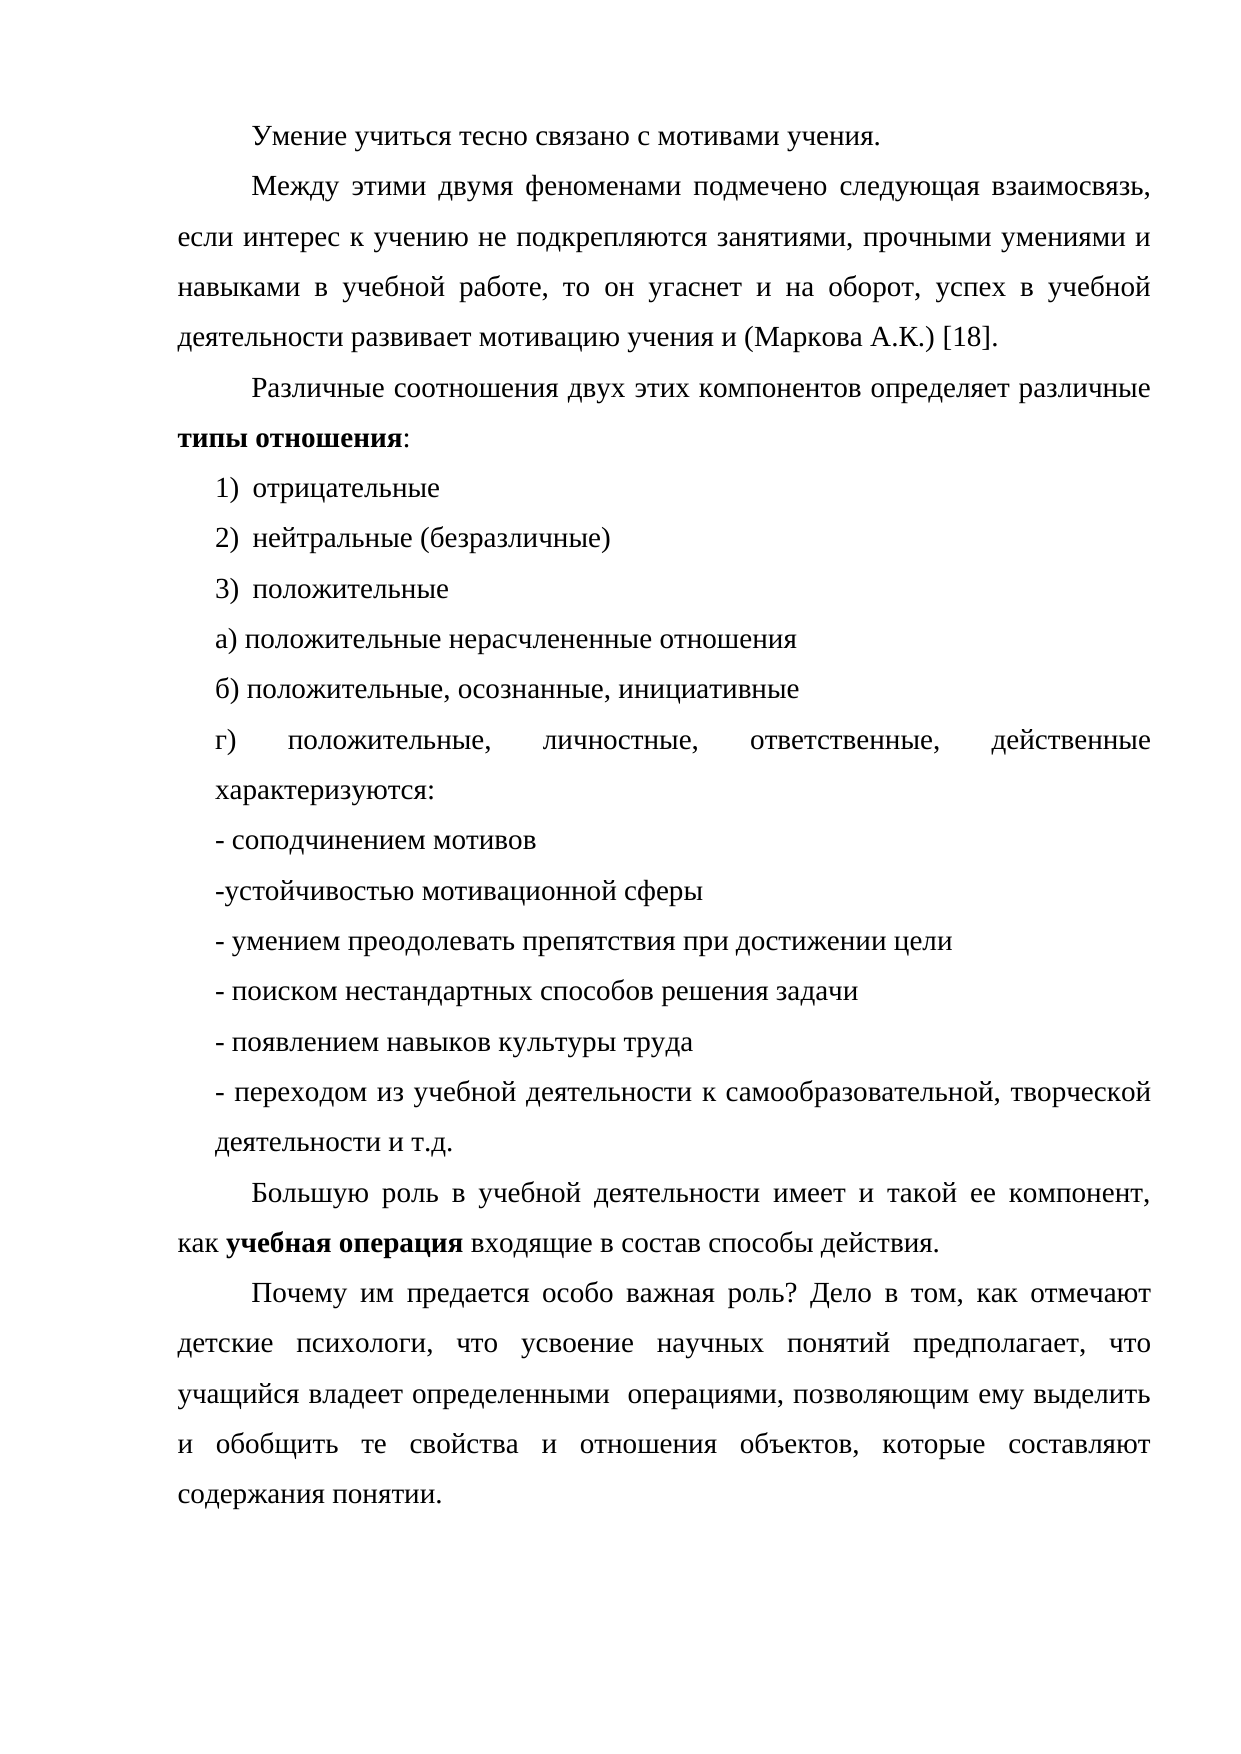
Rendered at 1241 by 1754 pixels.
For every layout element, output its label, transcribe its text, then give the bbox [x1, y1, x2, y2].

list отрицательные [215, 470, 1152, 504]
text а) положительные нерасчлененные отношения [215, 621, 1152, 655]
text б) положительные, осознанные, инициативные [215, 672, 1152, 705]
text - переходом из учебной деятельности к самообразовательной, творческой деятельности и т.д. [215, 1074, 1152, 1158]
text Между этими двумя феноменами подмечено следующая взаимосвязь, если интерес к учению не подкрепляются занятиями, прочными умениями и навыками в учебной работе, то он угаснет и на оборот, успех в учебной деятельности развивает мотивацию учения и (Маркова А.К.) [18]. [177, 168, 1152, 353]
text - поиском нестандартных способов решения задачи [215, 973, 1152, 1007]
text - соподчинением мотивов [215, 822, 1152, 856]
text г) положительные, личностные, ответственные, действенные характеризуются: [215, 722, 1152, 806]
list положительные [215, 571, 1152, 604]
text - умением преодолевать препятствия при достижении цели [215, 923, 1152, 957]
text - появлением навыков культуры труда [215, 1024, 1152, 1057]
text -устойчивостью мотивационной сферы [215, 873, 1152, 906]
list нейтральные (безразличные) [215, 521, 1152, 554]
text Большую роль в учебной деятельности имеет и такой ее компонент, как учебная операция входящие в состав способы действия. [177, 1175, 1152, 1258]
text Умение учиться тесно связано с мотивами учения. [177, 118, 1152, 152]
text Почему им предается особо важная роль? Дело в том, как отмечают детские психологи, что усвоение научных понятий предполагает, что учащийся владеет определенными операциями, позволяющим ему выделить и обобщить те свойства и отношения объектов, которые составляют содержания понятии. [177, 1275, 1152, 1510]
text Различные соотношения двух этих компонентов определяет различные типы отношения: [177, 370, 1152, 453]
